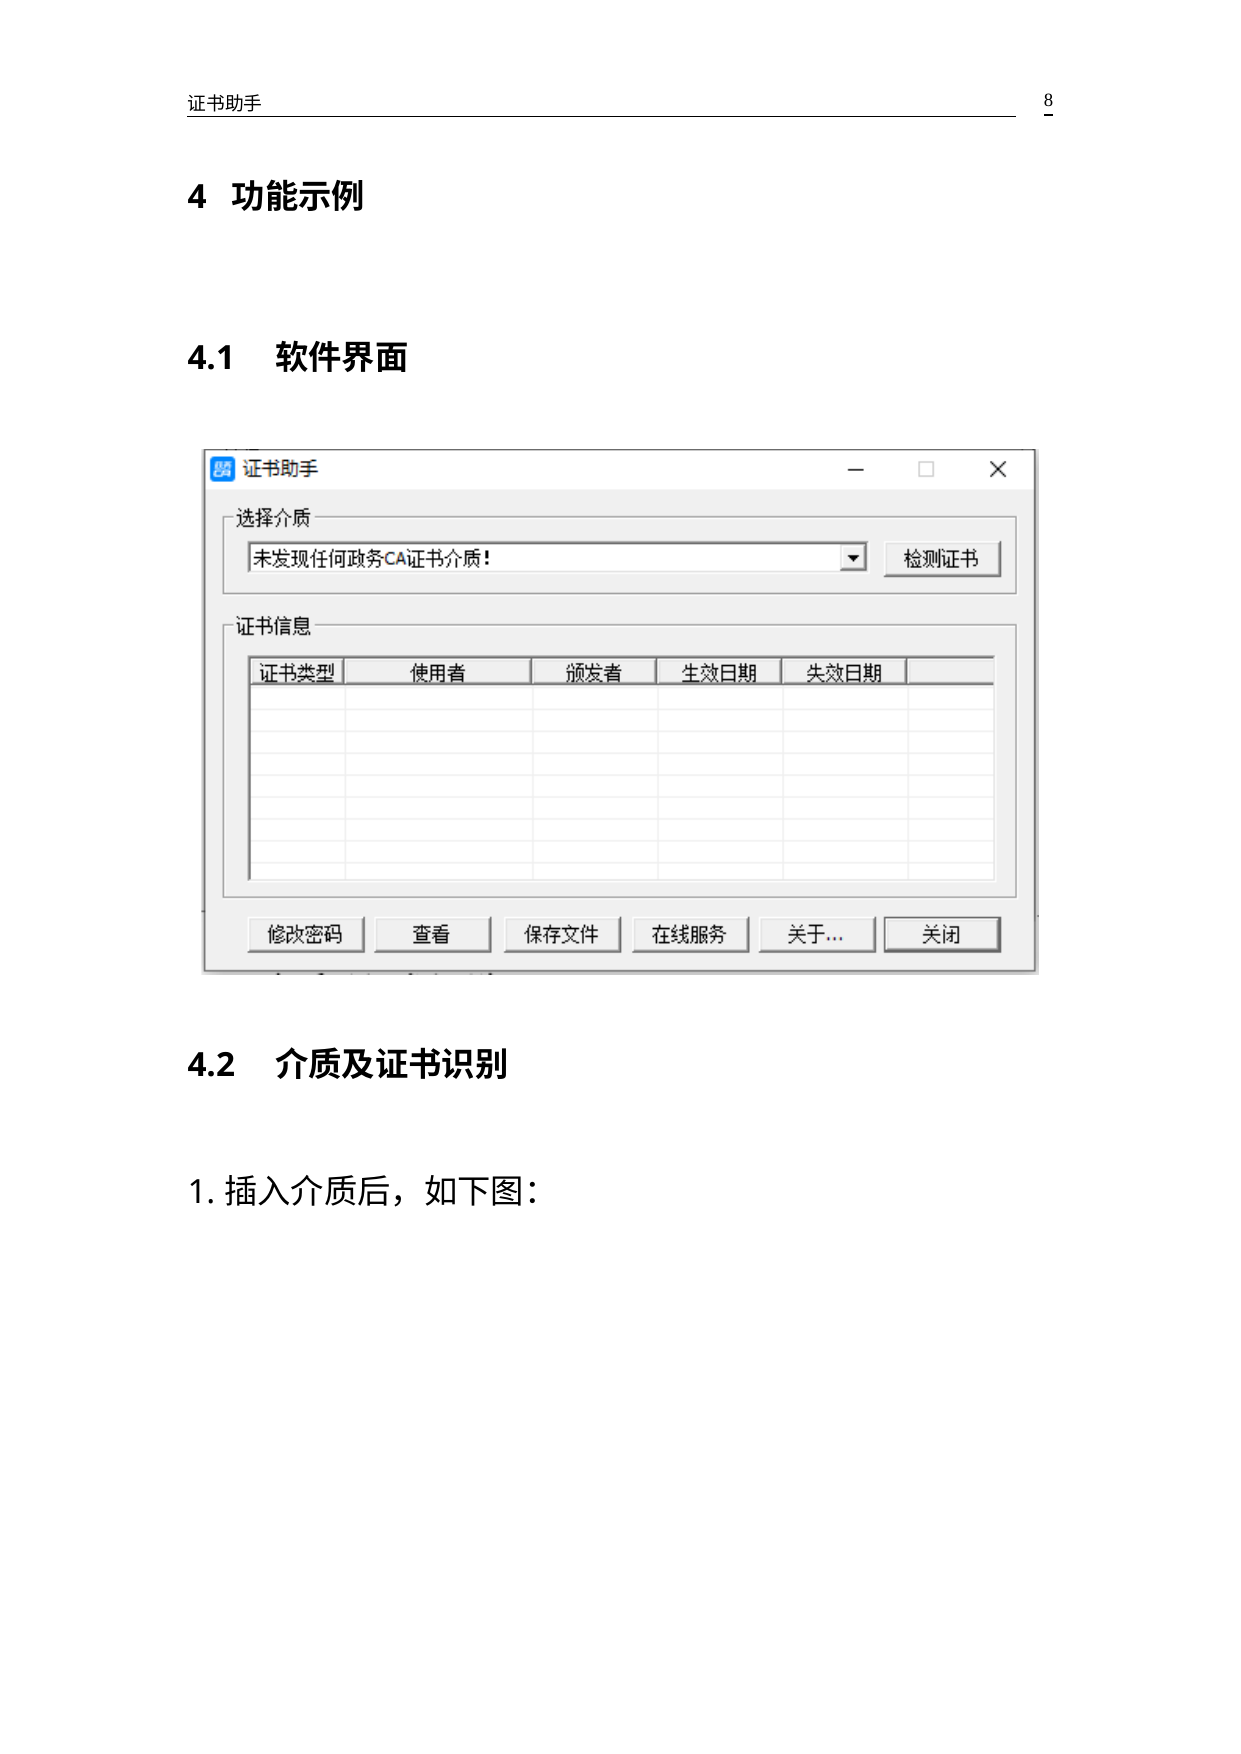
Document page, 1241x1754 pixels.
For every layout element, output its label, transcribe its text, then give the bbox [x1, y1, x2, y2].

text 介质及证书识别 [187, 1029, 1053, 1094]
text 软件界面 [187, 322, 1053, 387]
picture [201, 449, 1039, 975]
text 功能示例 [187, 162, 1053, 227]
text 1. 插入介质后，如下图： [187, 1157, 1053, 1222]
